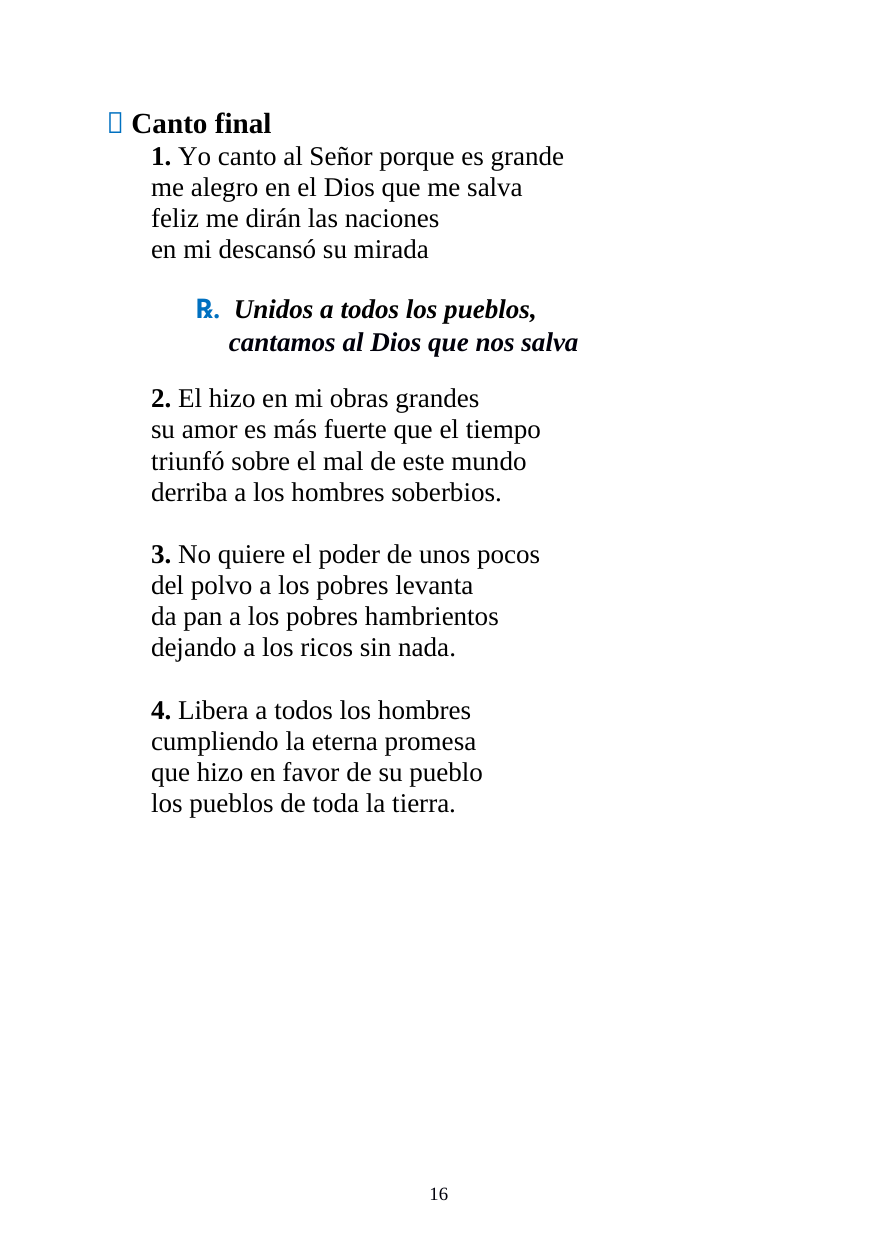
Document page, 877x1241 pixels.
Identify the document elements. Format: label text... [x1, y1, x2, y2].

text dejando a los ricos sin nada. [151, 631, 771, 663]
text en mi descansó su mirada [151, 233, 771, 264]
text cumpliendo la eterna promesa [151, 725, 771, 756]
text derriba a los hombres soberbios. [151, 476, 771, 507]
text ℞. Unidos a todos los pueblos, [195, 289, 771, 326]
text su amor es más fuerte que el tiempo [151, 413, 771, 444]
text 1. Yo canto al Señor porque es grande [151, 140, 771, 171]
text me alegro en el Dios que me salva [151, 171, 771, 202]
text los pueblos de toda la tierra. [151, 787, 771, 818]
text 4. Libera a todos los hombres [151, 694, 771, 725]
text feliz me dirán las naciones [151, 202, 771, 233]
text triunfó sobre el mal de este mundo [151, 444, 771, 476]
text del polvo a los pobres levanta [151, 569, 771, 600]
text 3. No quiere el poder de unos pocos [151, 538, 771, 569]
text da pan a los pobres hambrientos [151, 600, 771, 631]
text  Canto final [106, 106, 771, 140]
text que hizo en favor de su pueblo [151, 756, 771, 787]
text 2. El hizo en mi obras grandes [151, 382, 771, 413]
text cantamos al Dios que nos salva [195, 326, 771, 357]
